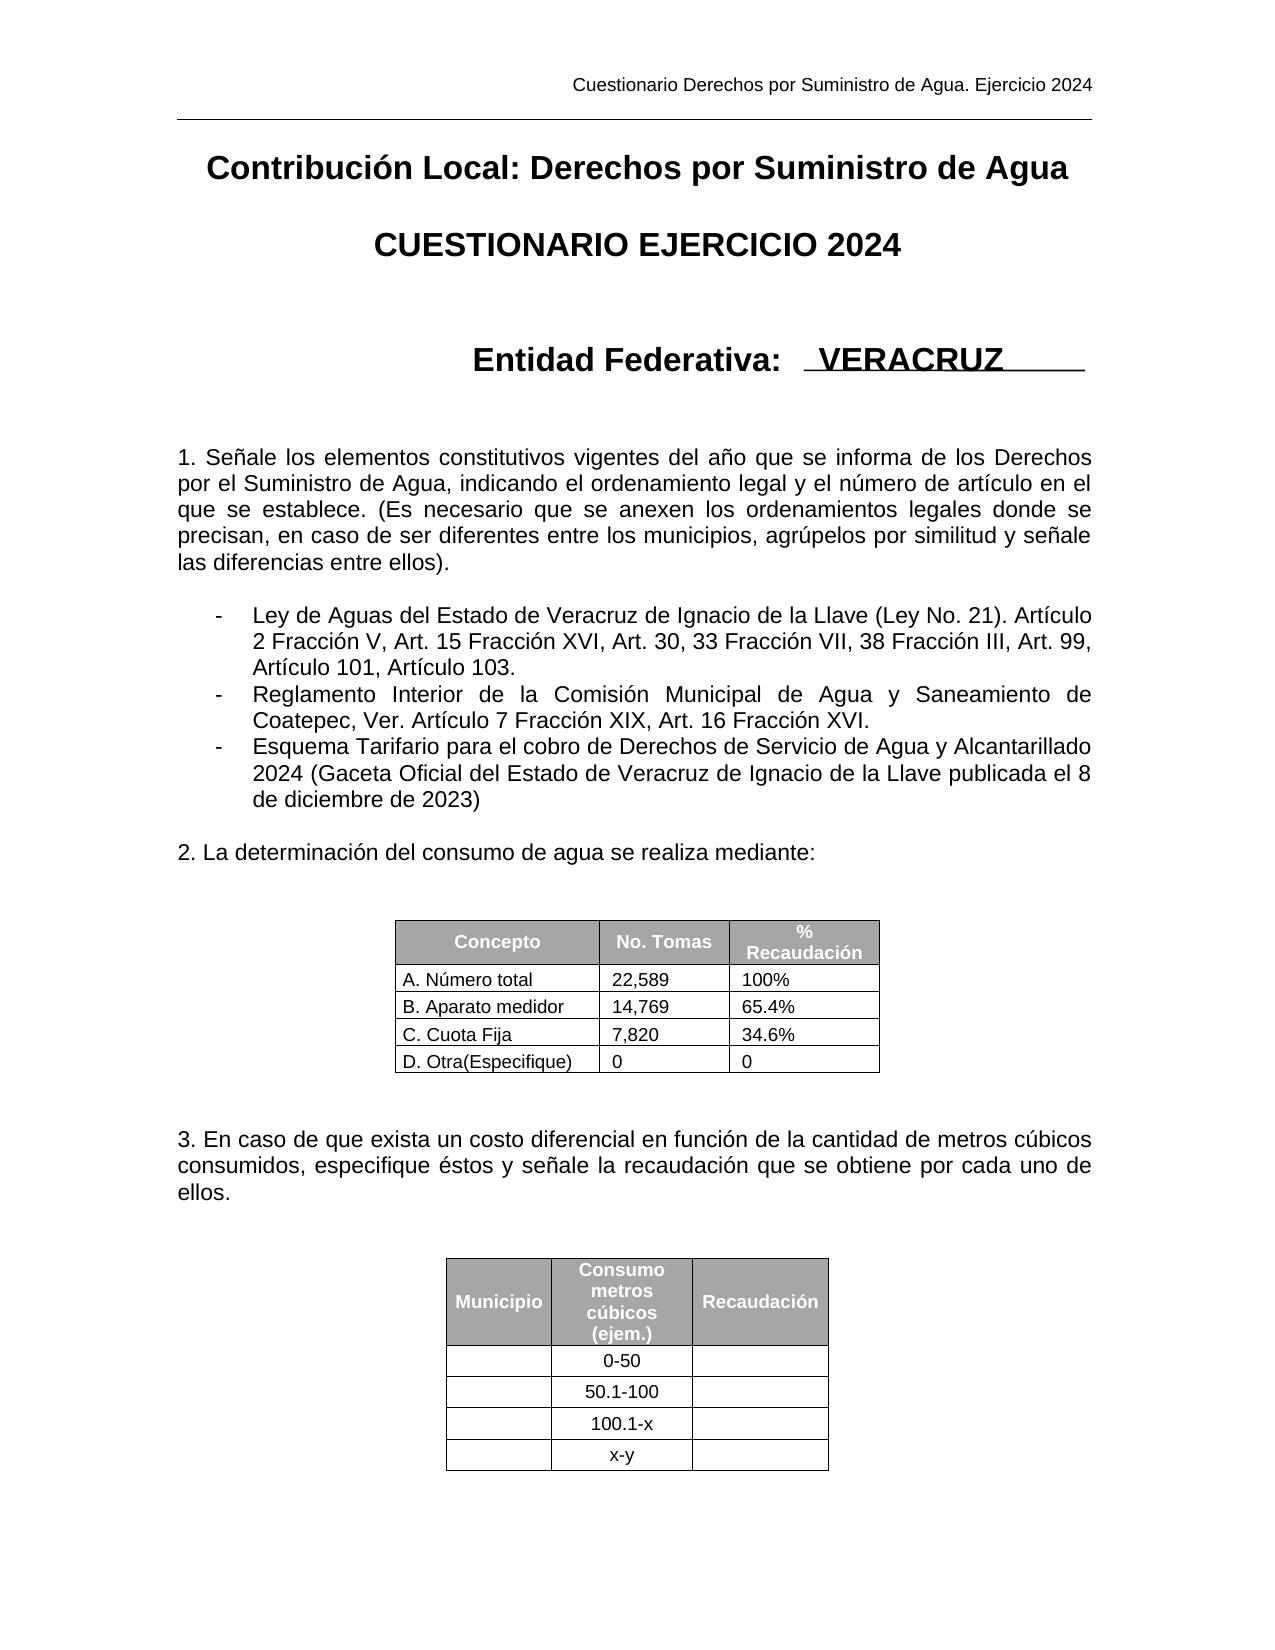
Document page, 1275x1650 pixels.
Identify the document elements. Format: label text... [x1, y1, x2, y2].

table_cell 0 [600, 1046, 729, 1072]
table_cell [693, 1408, 828, 1438]
table_cell B. Aparato medidor [396, 992, 599, 1018]
list Reglamento Interior de la Comisión Municipal de Agua y Saneamiento de Coatepec, Ver. Artículo 7 Fracción XIX, Art. 16 Fracción XVI. [215, 681, 1092, 733]
table_cell [693, 1377, 828, 1407]
table_cell [447, 1346, 551, 1376]
table_header % Recaudación [730, 921, 879, 964]
table_cell 22,589 [600, 965, 729, 991]
table_header Consumo metros cúbicos (ejem.) [552, 1259, 692, 1345]
table_header Municipio [447, 1259, 551, 1345]
table_cell 34.6% [730, 1019, 879, 1045]
table_cell [693, 1440, 828, 1470]
text 1. Señale los elementos constitutivos vigentes del año que se informa de los Derechos por el Suministro de Agua, indicando el ordenamiento legal y el número de artículo en el que se establece. (Es necesario que se anexen los ordenamientos legales donde se precisan, en caso de ser diferentes entre los municipios, agrúpelos por similitud y señale las diferencias entre ellos). [177, 443, 1092, 575]
table_cell 14,769 [600, 992, 729, 1018]
table_cell 0 [730, 1046, 879, 1072]
table_cell 7,820 [600, 1019, 729, 1045]
table_cell [693, 1346, 828, 1376]
list Esquema Tarifario para el cobro de Derechos de Servicio de Agua y Alcantarillado 2024 (Gaceta Oficial del Estado de Veracruz de Ignacio de la Llave publicada el 8 de diciembre de 2023) [215, 733, 1092, 812]
table_header Concepto [396, 921, 599, 964]
title Contribución Local: Derechos por Suministro de Agua [177, 148, 1098, 186]
text 2. La determinación del consumo de agua se realiza mediante: [177, 839, 1092, 865]
table_cell A. Número total [396, 965, 599, 991]
table_cell [447, 1408, 551, 1438]
list Ley de Aguas del Estado de Veracruz de Ignacio de la Llave (Ley No. 21). Artículo 2 Fracción V, Art. 15 Fracción XVI, Art. 30, 33 Fracción VII, 38 Fracción III, Art. 99, Artículo 101, Artículo 103. [215, 602, 1092, 681]
table_cell D. Otra(Especifique) [396, 1046, 599, 1072]
table_cell [447, 1440, 551, 1470]
table_cell [447, 1377, 551, 1407]
table_cell C. Cuota Fija [396, 1019, 599, 1045]
table_cell 50.1-100 [552, 1377, 692, 1407]
text 3. En caso de que exista un costo diferencial en función de la cantidad de metros cúbicos consumidos, especifique éstos y señale la recaudación que se obtiene por cada uno de ellos. [177, 1126, 1092, 1205]
title CUESTIONARIO EJERCICIO 2024 [177, 225, 1098, 263]
text Entidad Federativa: VERACRUZ [177, 340, 1092, 379]
table_header Recaudación [693, 1259, 828, 1345]
table_cell 100% [730, 965, 879, 991]
table_header No. Tomas [600, 921, 729, 964]
table_cell 65.4% [730, 992, 879, 1018]
table_cell 100.1-x [552, 1408, 692, 1438]
table_cell 0-50 [552, 1346, 692, 1376]
table_cell x-y [552, 1440, 692, 1470]
